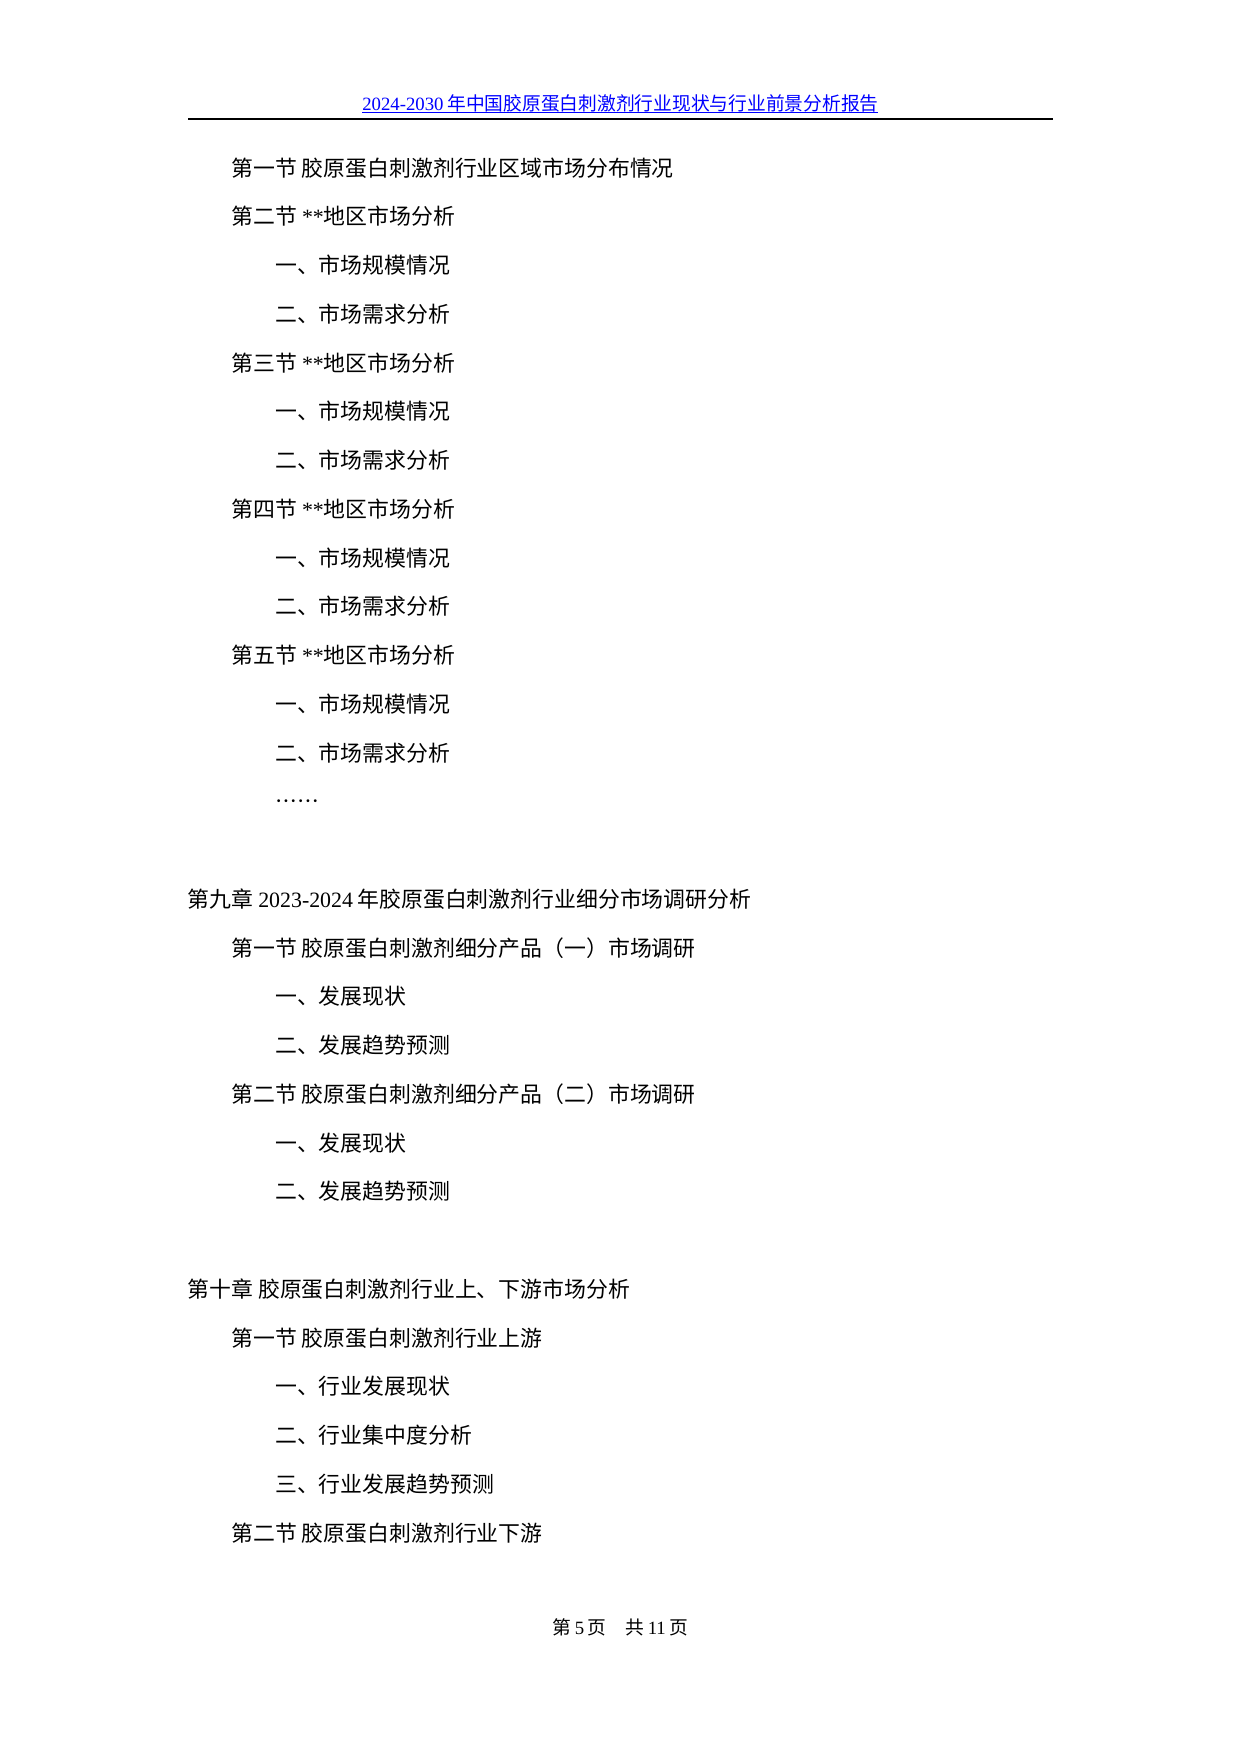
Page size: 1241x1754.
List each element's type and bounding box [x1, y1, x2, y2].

text [187, 150, 1053, 1548]
